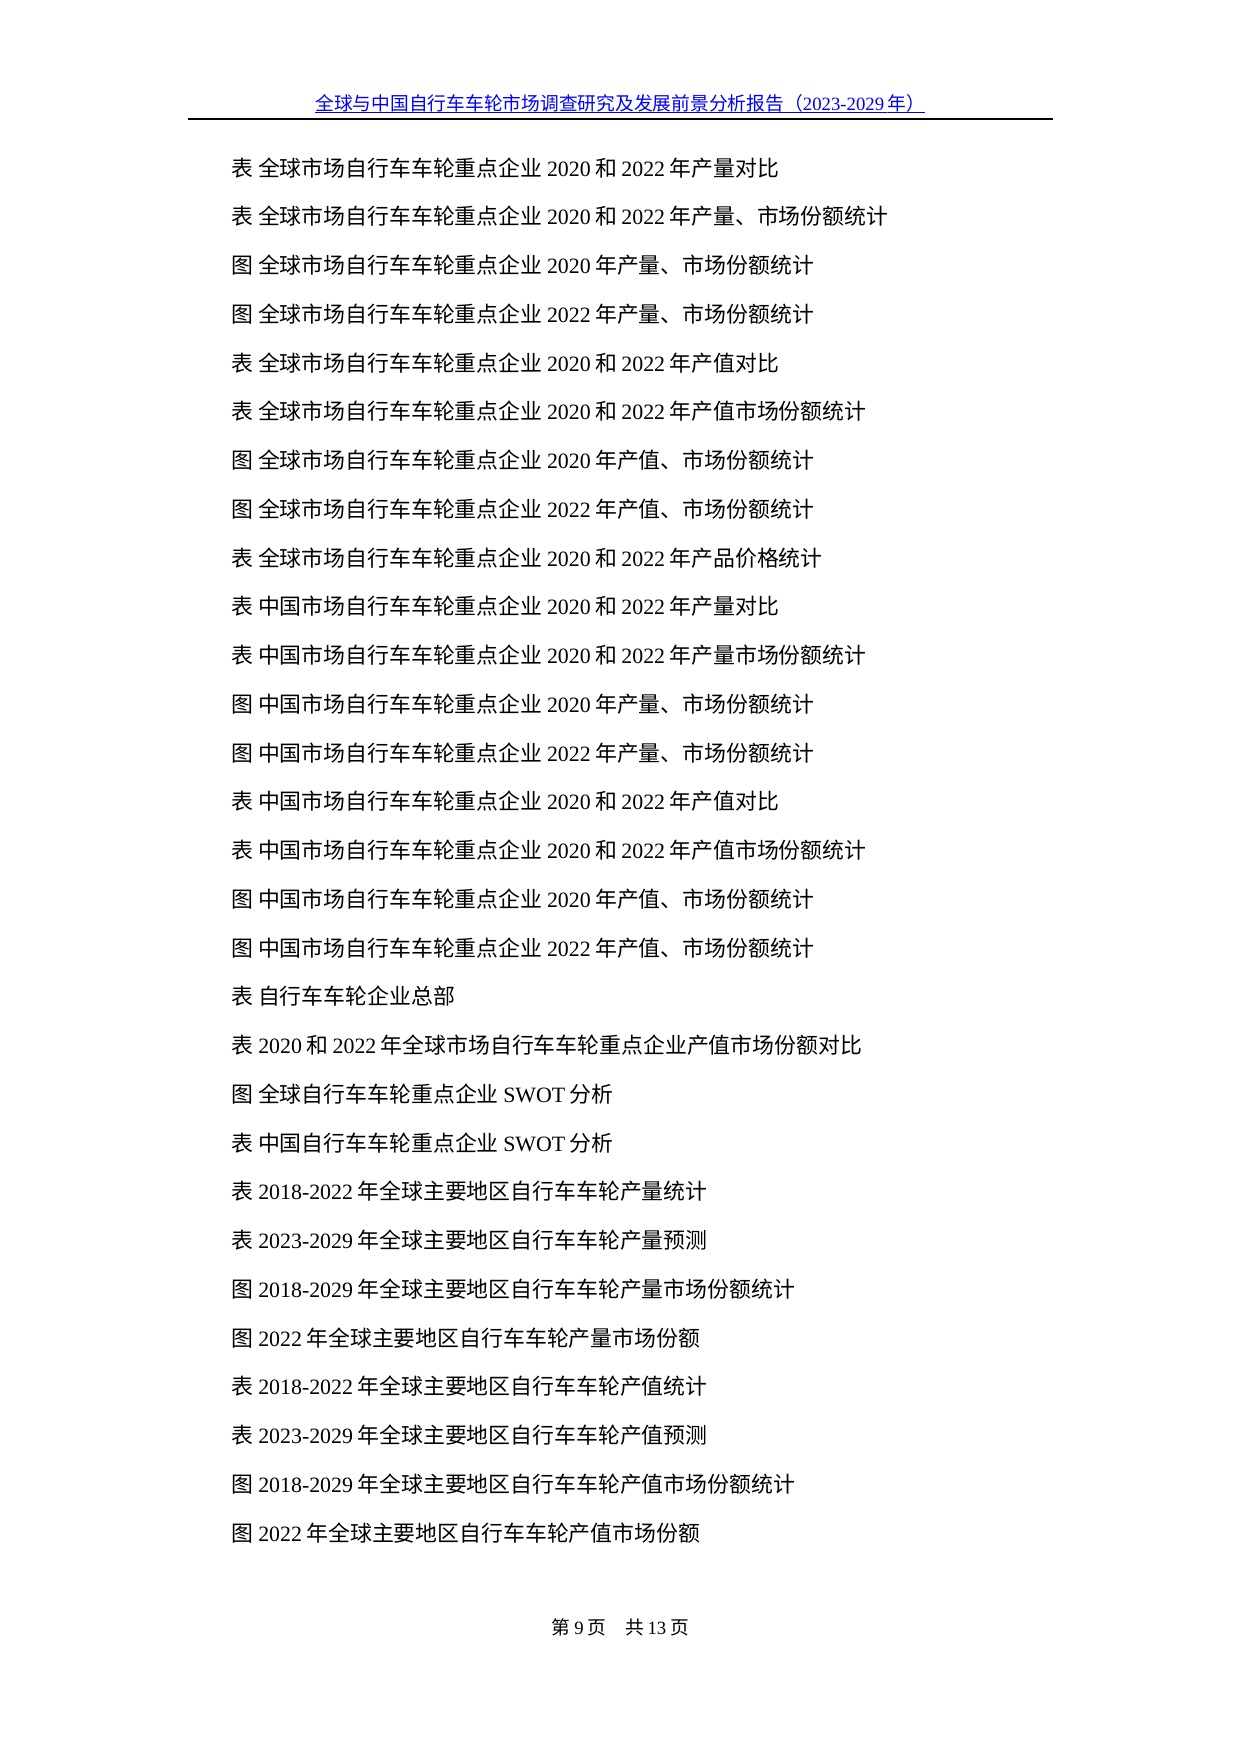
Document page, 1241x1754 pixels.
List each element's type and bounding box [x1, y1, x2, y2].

text [187, 150, 1053, 1548]
